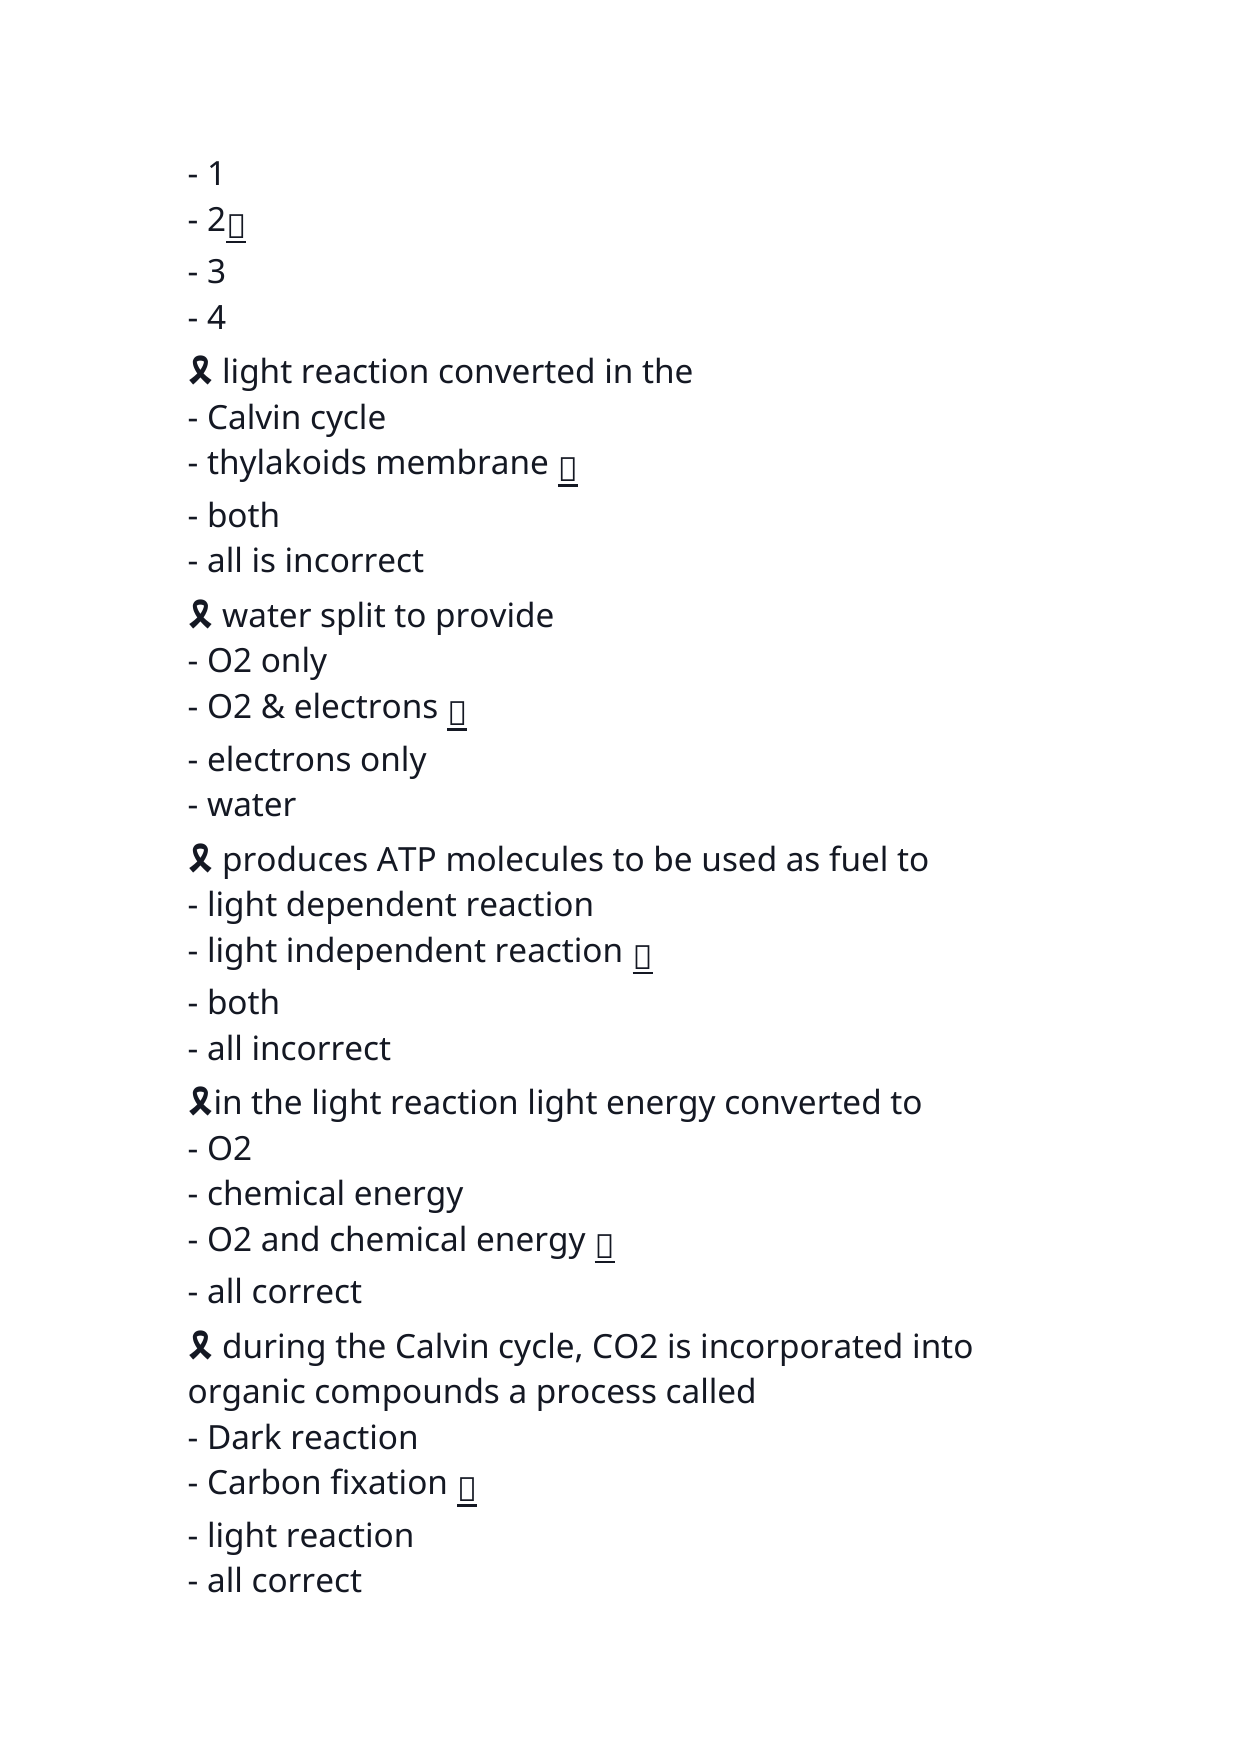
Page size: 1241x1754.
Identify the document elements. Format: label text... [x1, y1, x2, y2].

text - 1 - 2🎯 - 3 - 4 [187, 150, 1053, 339]
text 🎗 light reaction converted in the - Calvin cycle - thylakoids membrane 🎯 - both - all is incorrect [187, 348, 1053, 582]
text 🎗in the light reaction light energy converted to - O2 - chemical energy - O2 and chemical energy 🎯 - all correct [187, 1079, 1053, 1313]
text 🎗 during the Calvin cycle, CO2 is incorporated into organic compounds a process called - Dark reaction - Carbon fixation 🎯 - light reaction - all correct [187, 1323, 1053, 1602]
text 🎗 produces ATP molecules to be used as fuel to - light dependent reaction - light independent reaction 🎯 - both - all incorrect [187, 836, 1053, 1070]
text 🎗 water split to provide - O2 only - O2 & electrons 🎯 - electrons only - water [187, 592, 1053, 826]
